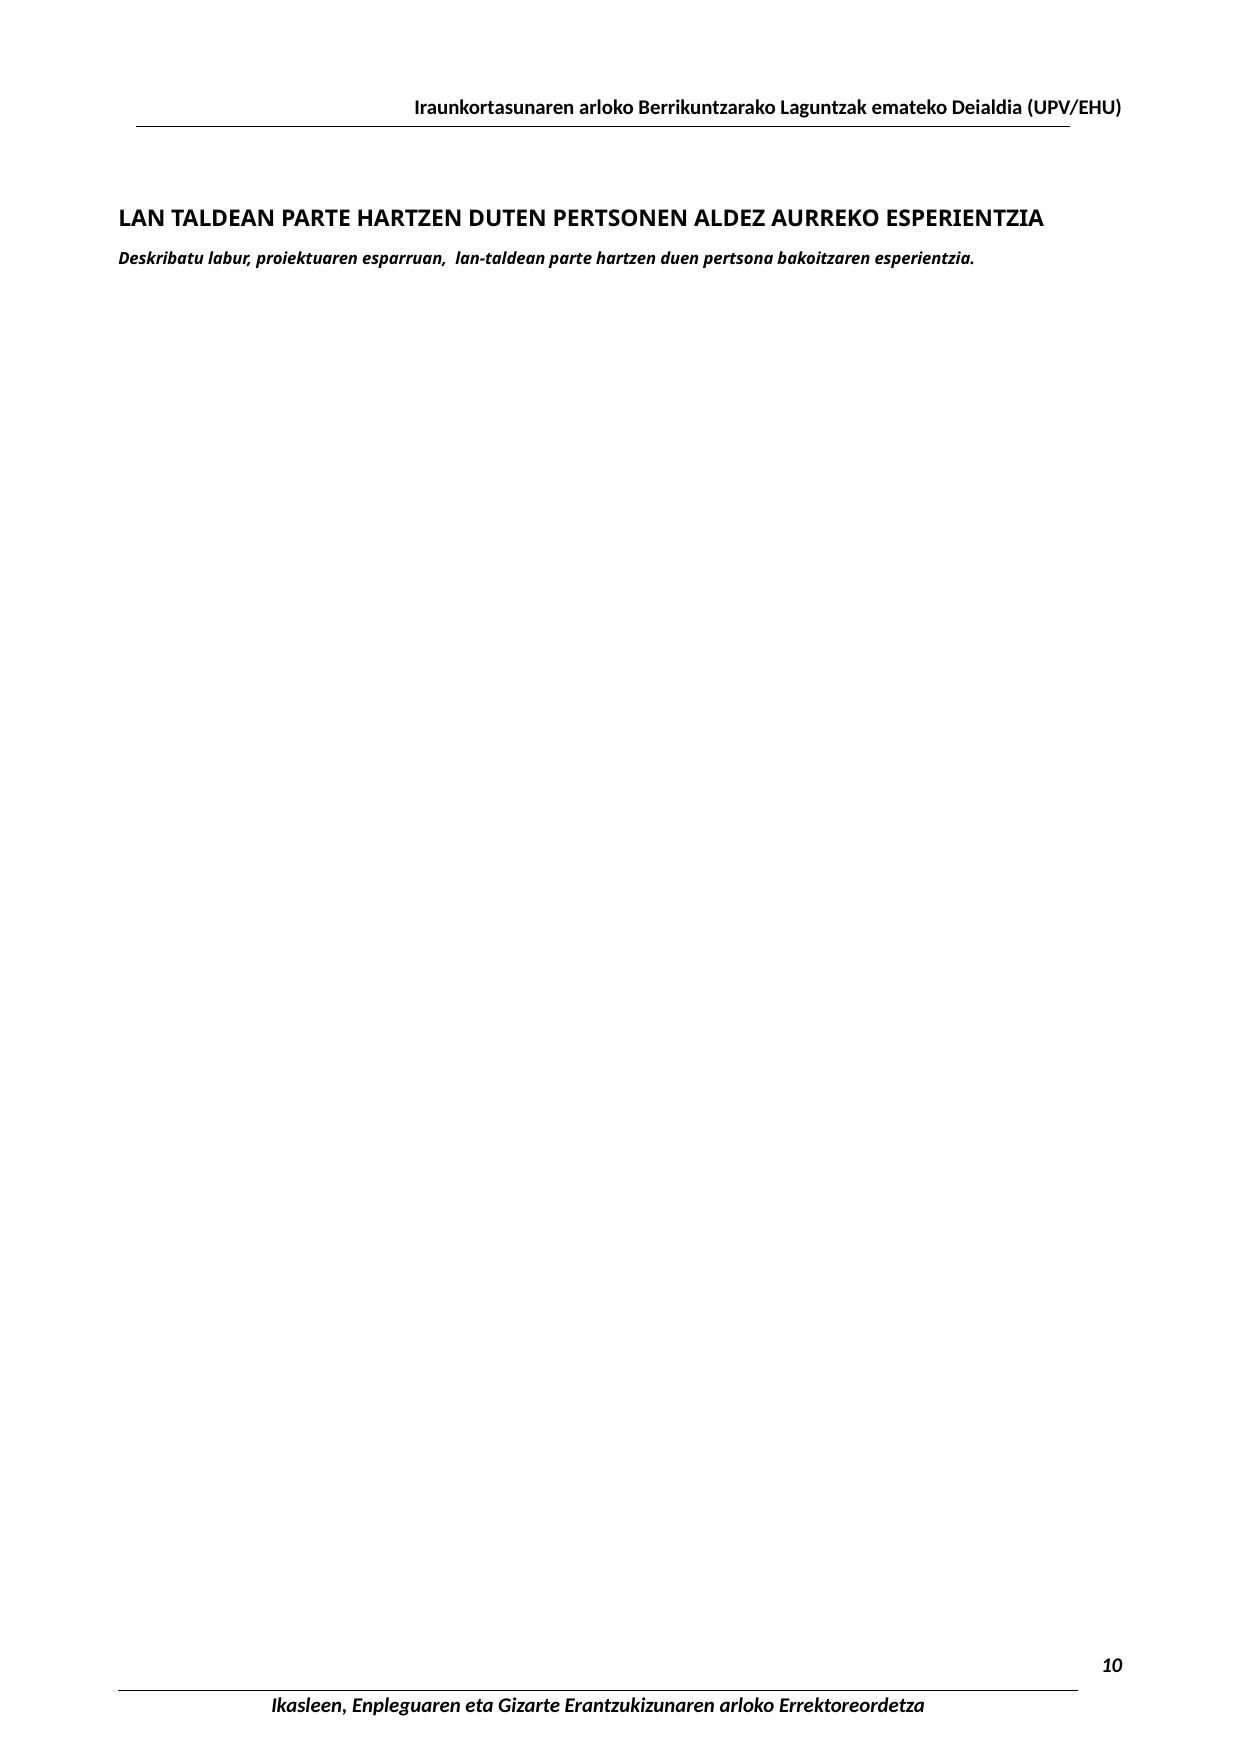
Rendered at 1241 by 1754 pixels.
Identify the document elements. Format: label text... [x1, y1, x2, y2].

text Deskribatu labur, proiektuaren esparruan, lan-taldean parte hartzen duen pertsona bakoitzaren esperientzia. [118, 244, 1122, 269]
text LAN TALDEAN PARTE HARTZEN DUTEN pertsonen ALDEZ AURREKO ESPERIENTZIA [118, 207, 1122, 232]
